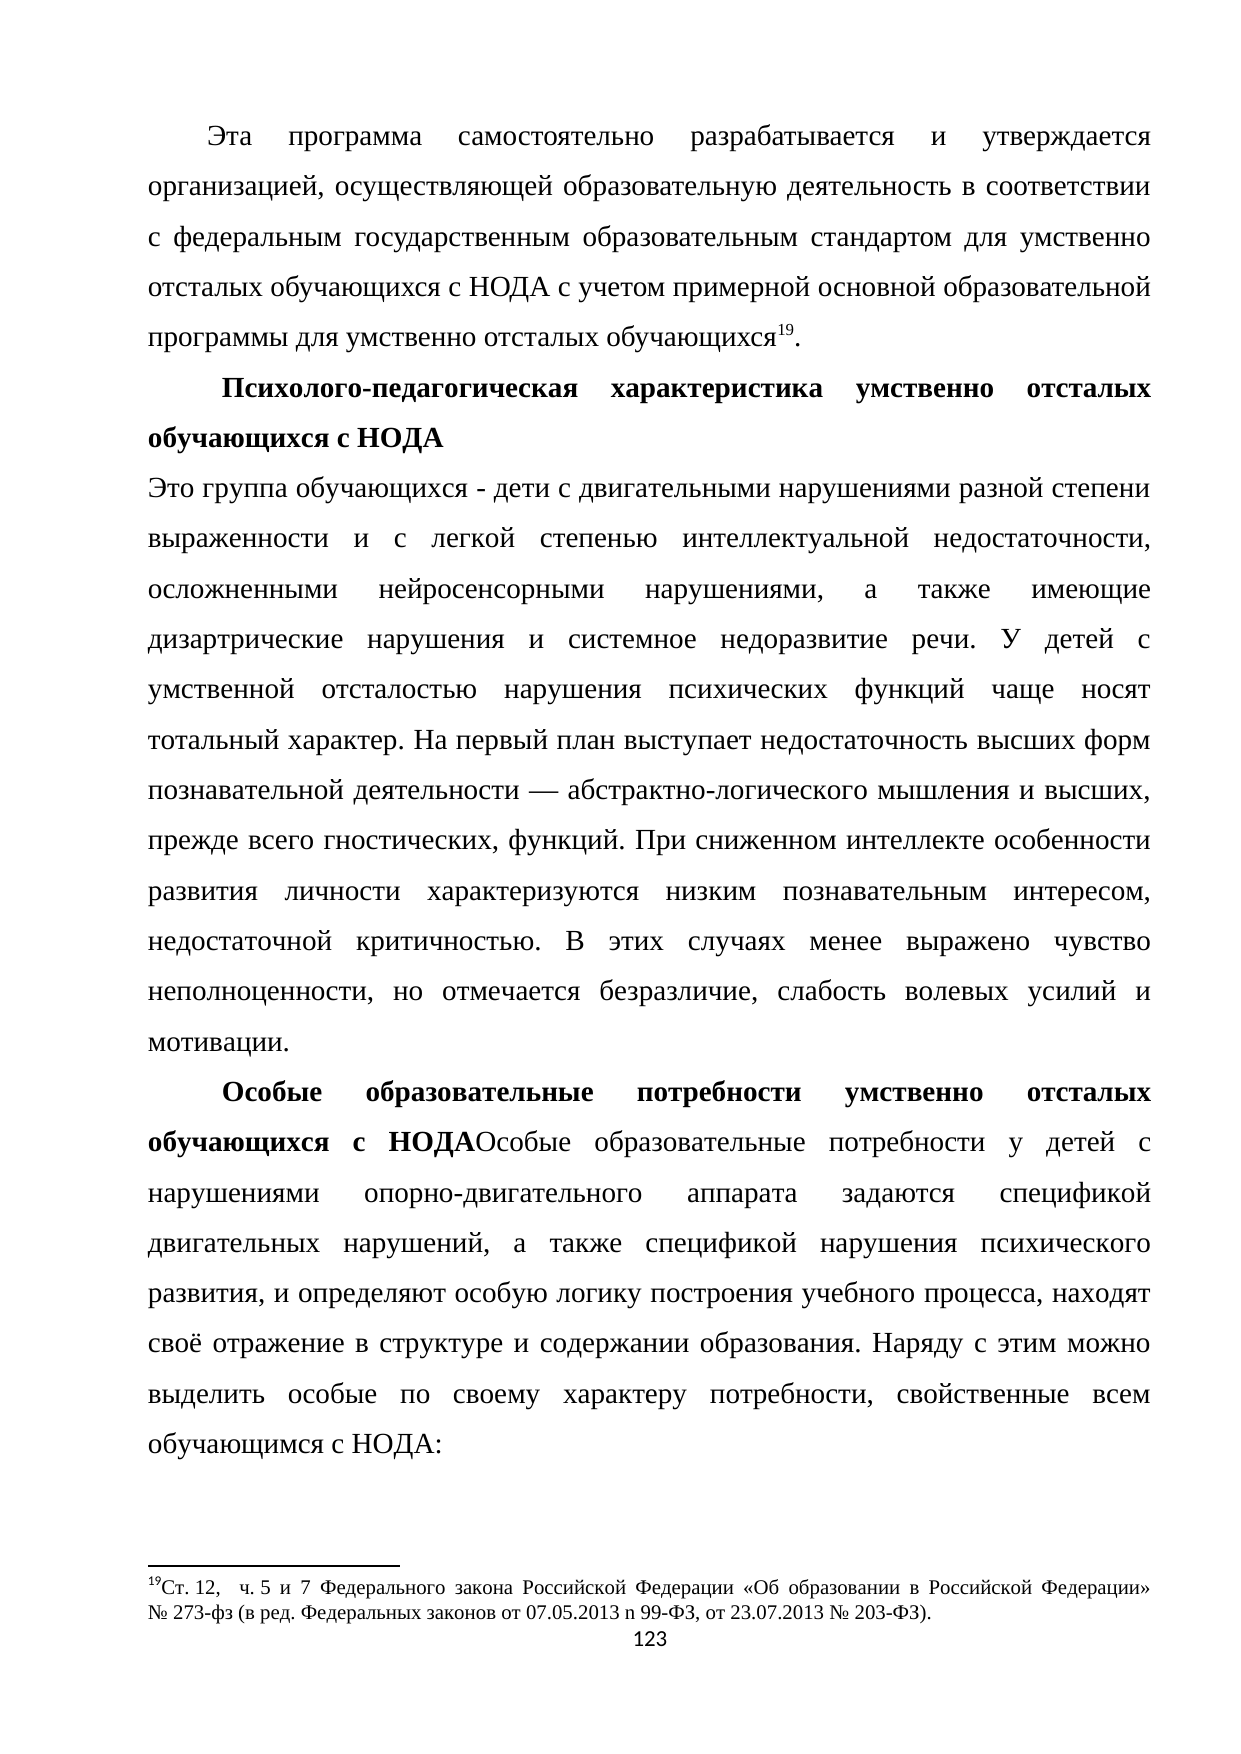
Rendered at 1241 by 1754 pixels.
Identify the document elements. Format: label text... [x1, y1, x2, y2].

text Эта программа самостоятельно разрабатывается и утверждается организацией, осуществляющей образовательную деятельность в соответствии с федеральным государственным образовательным стандартом для умственно отсталых обучающихся с НОДА с учетом примерной основной образовательной программы для умственно отсталых обучающихся. [148, 118, 1152, 353]
text Это группа обучающихся - дети с двигательными нарушениями разной степени выраженности и с легкой степенью интеллектуальной недостаточности, осложненными нейросенсорными нарушениями, а также имеющие дизартрические нарушения и системное недоразвитие речи. У детей с умственной отсталостью нарушения психических функций чаще носят тотальный характер. На первый план выступает недостаточность высших форм познавательной деятельности — абстрактно-логического мышления и высших, прежде всего гностических, функций. При сниженном интеллекте особенности развития личности характеризуются низким познавательным интересом, недостаточной критичностью. В этих случаях менее выражено чувство неполноценности, но отмечается безразличие, слабость волевых усилий и мотивации. [148, 470, 1152, 1057]
text Психолого-педагогическая характеристика умственно отсталых обучающихся с НОДА [148, 370, 1152, 453]
text Особые образовательные потребности умственно отсталых обучающихся с НОДАОсобые образовательные потребности у детей с нарушениями опорно-двигательного аппарата задаются спецификой двигательных нарушений, а также спецификой нарушения психического развития, и определяют особую логику построения учебного процесса, находят своё отражение в структуре и содержании образования. Наряду с этим можно выделить особые по своему характеру потребности, свойственные всем обучающимся с НОДА: [148, 1074, 1152, 1460]
